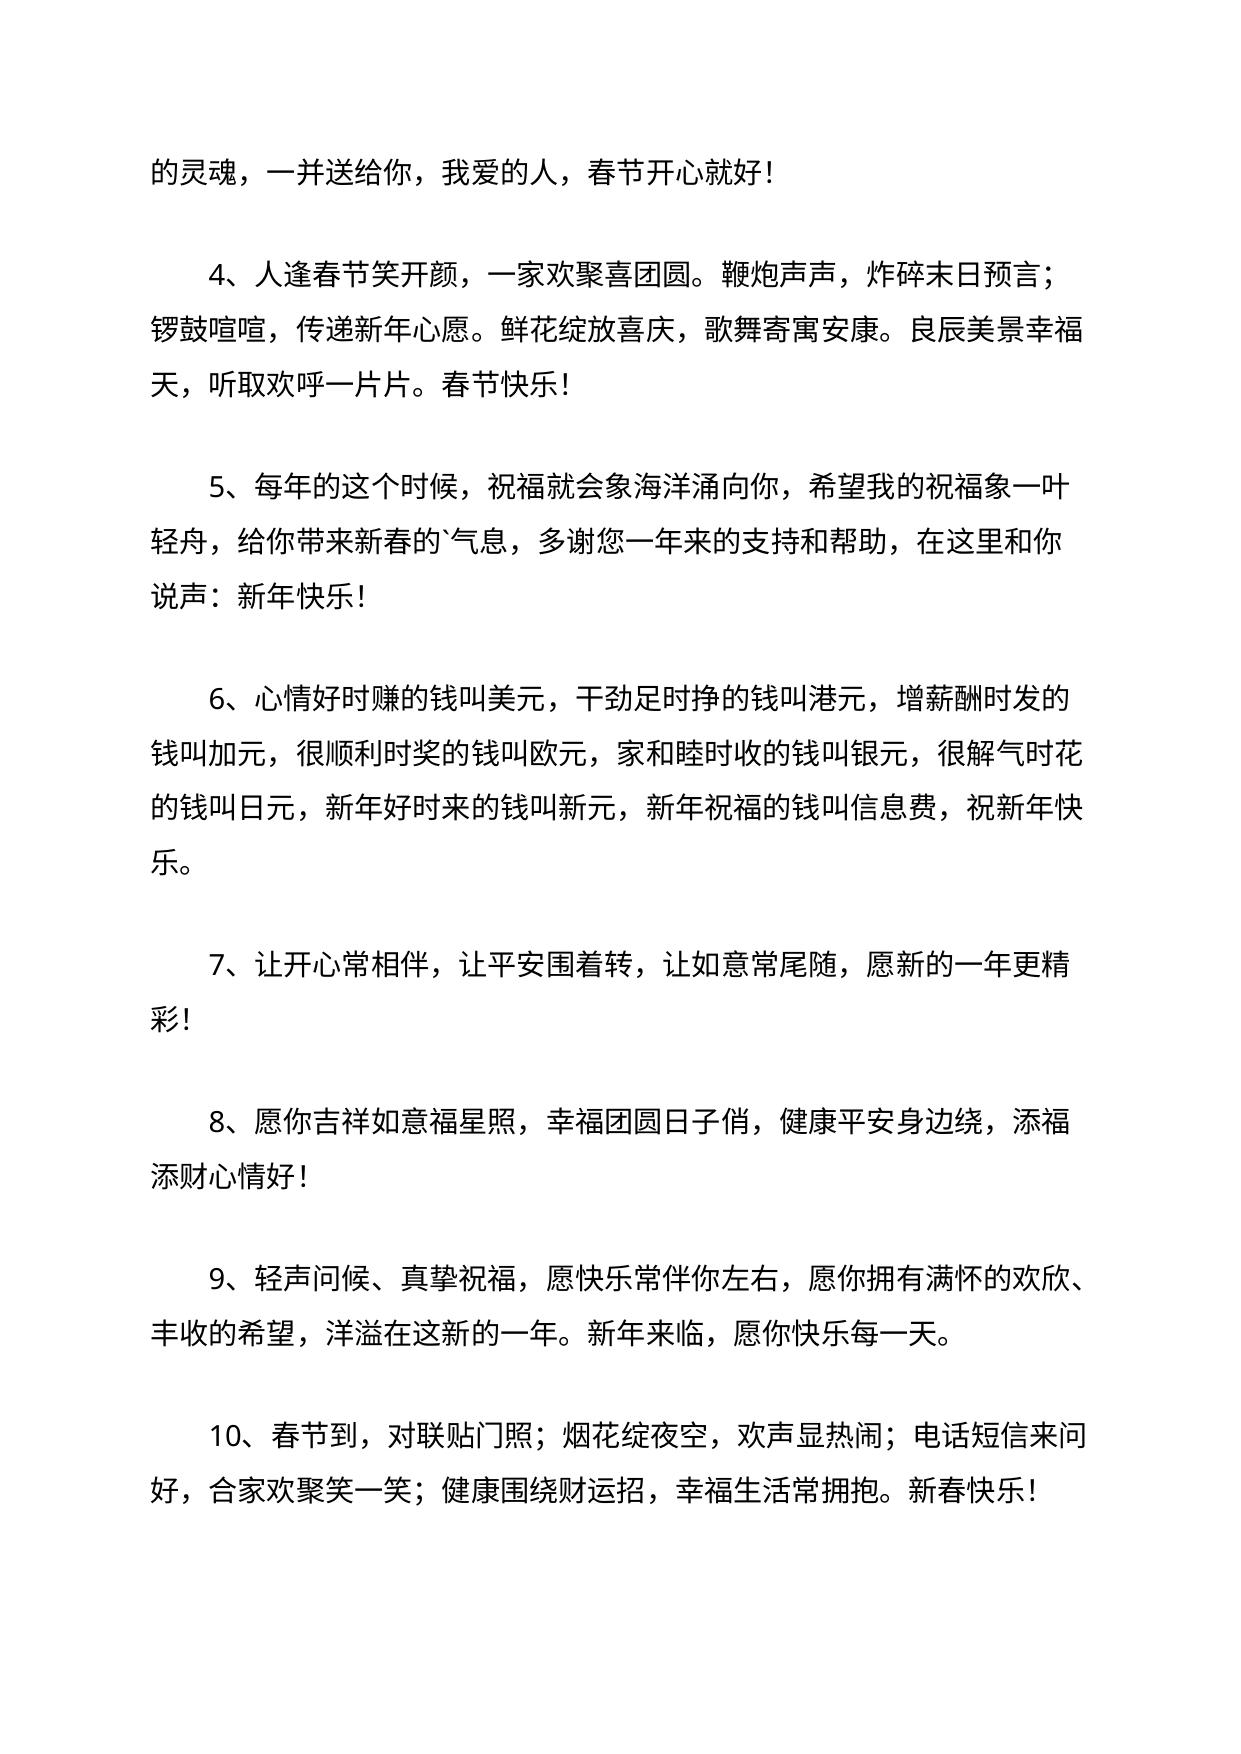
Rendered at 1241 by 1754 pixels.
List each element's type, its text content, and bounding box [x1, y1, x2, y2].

text 5、每年的这个时候，祝福就会象海洋涌向你，希望我的祝福象一叶轻舟，给你带来新春的`气息，多谢您一年来的支持和帮助，在这里和你说声：新年快乐！ [150, 463, 1090, 616]
text 4、人逢春节笑开颜，一家欢聚喜团圆。鞭炮声声，炸碎末日预言；锣鼓喧喧，传递新年心愿。鲜花绽放喜庆，歌舞寄寓安康。良辰美景幸福天，听取欢呼一片片。春节快乐！ [150, 252, 1090, 404]
text 6、心情好时赚的钱叫美元，干劲足时挣的钱叫港元，增薪酬时发的钱叫加元，很顺利时奖的钱叫欧元，家和睦时收的钱叫银元，很解气时花的钱叫日元，新年好时来的钱叫新元，新年祝福的钱叫信息费，祝新年快乐。 [150, 675, 1090, 882]
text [150, 150, 1090, 192]
text 9、轻声问候、真挚祝福，愿快乐常伴你左右，愿你拥有满怀的欢欣、丰收的希望，洋溢在这新的一年。新年来临，愿你快乐每一天。 [150, 1255, 1090, 1353]
text 8、愿你吉祥如意福星照，幸福团圆日子俏，健康平安身边绕，添福添财心情好！ [150, 1098, 1090, 1196]
text 10、春节到，对联贴门照；烟花绽夜空，欢声显热闹；电话短信来问好，合家欢聚笑一笑；健康围绕财运招，幸福生活常拥抱。新春快乐！ [150, 1412, 1090, 1509]
text 7、让开心常相伴，让平安围着转，让如意常尾随，愿新的一年更精彩！ [150, 942, 1090, 1039]
